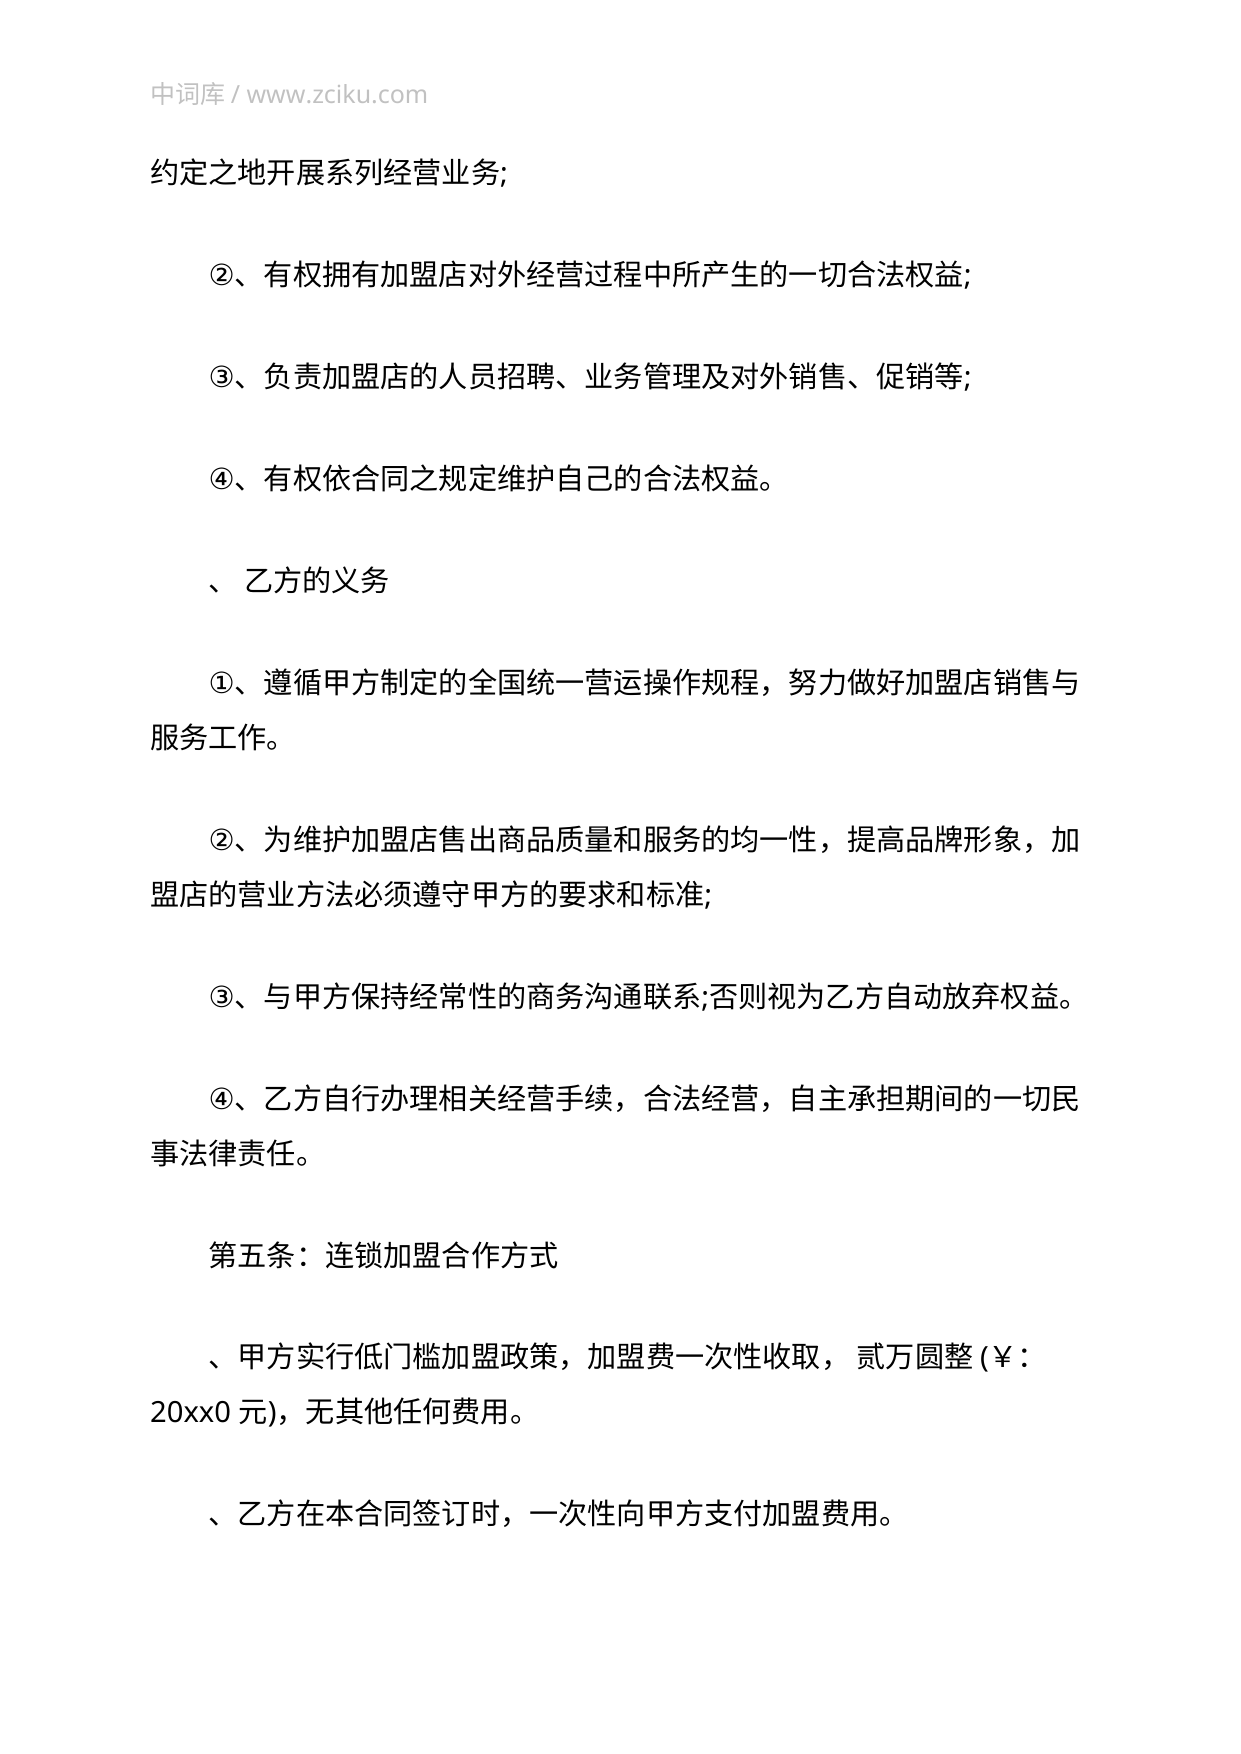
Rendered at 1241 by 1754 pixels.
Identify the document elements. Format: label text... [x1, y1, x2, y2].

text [150, 150, 1090, 192]
text 、 乙方的义务 [150, 558, 1090, 600]
text ③、负责加盟店的人员招聘、业务管理及对外销售、促销等; [150, 354, 1090, 396]
text 第五条：连锁加盟合作方式 [150, 1232, 1090, 1274]
text ④、有权依合同之规定维护自己的合法权益。 [150, 456, 1090, 498]
text ①、遵循甲方制定的全国统一营运操作规程，努力做好加盟店销售与服务工作。 [150, 660, 1090, 757]
text ②、为维护加盟店售出商品质量和服务的均一性，提高品牌形象，加盟店的营业方法必须遵守甲方的要求和标准; [150, 816, 1090, 914]
text ④、乙方自行办理相关经营手续，合法经营，自主承担期间的一切民事法律责任。 [150, 1075, 1090, 1173]
text ②、有权拥有加盟店对外经营过程中所产生的一切合法权益; [150, 252, 1090, 294]
text 、乙方在本合同签订时，一次性向甲方支付加盟费用。 [150, 1491, 1090, 1533]
text 、甲方实行低门槛加盟政策，加盟费一次性收取， 贰万圆整 (￥：20xx0 元)，无其他任何费用。 [150, 1334, 1090, 1431]
text ③、与甲方保持经常性的商务沟通联系;否则视为乙方自动放弃权益。 [150, 973, 1090, 1016]
